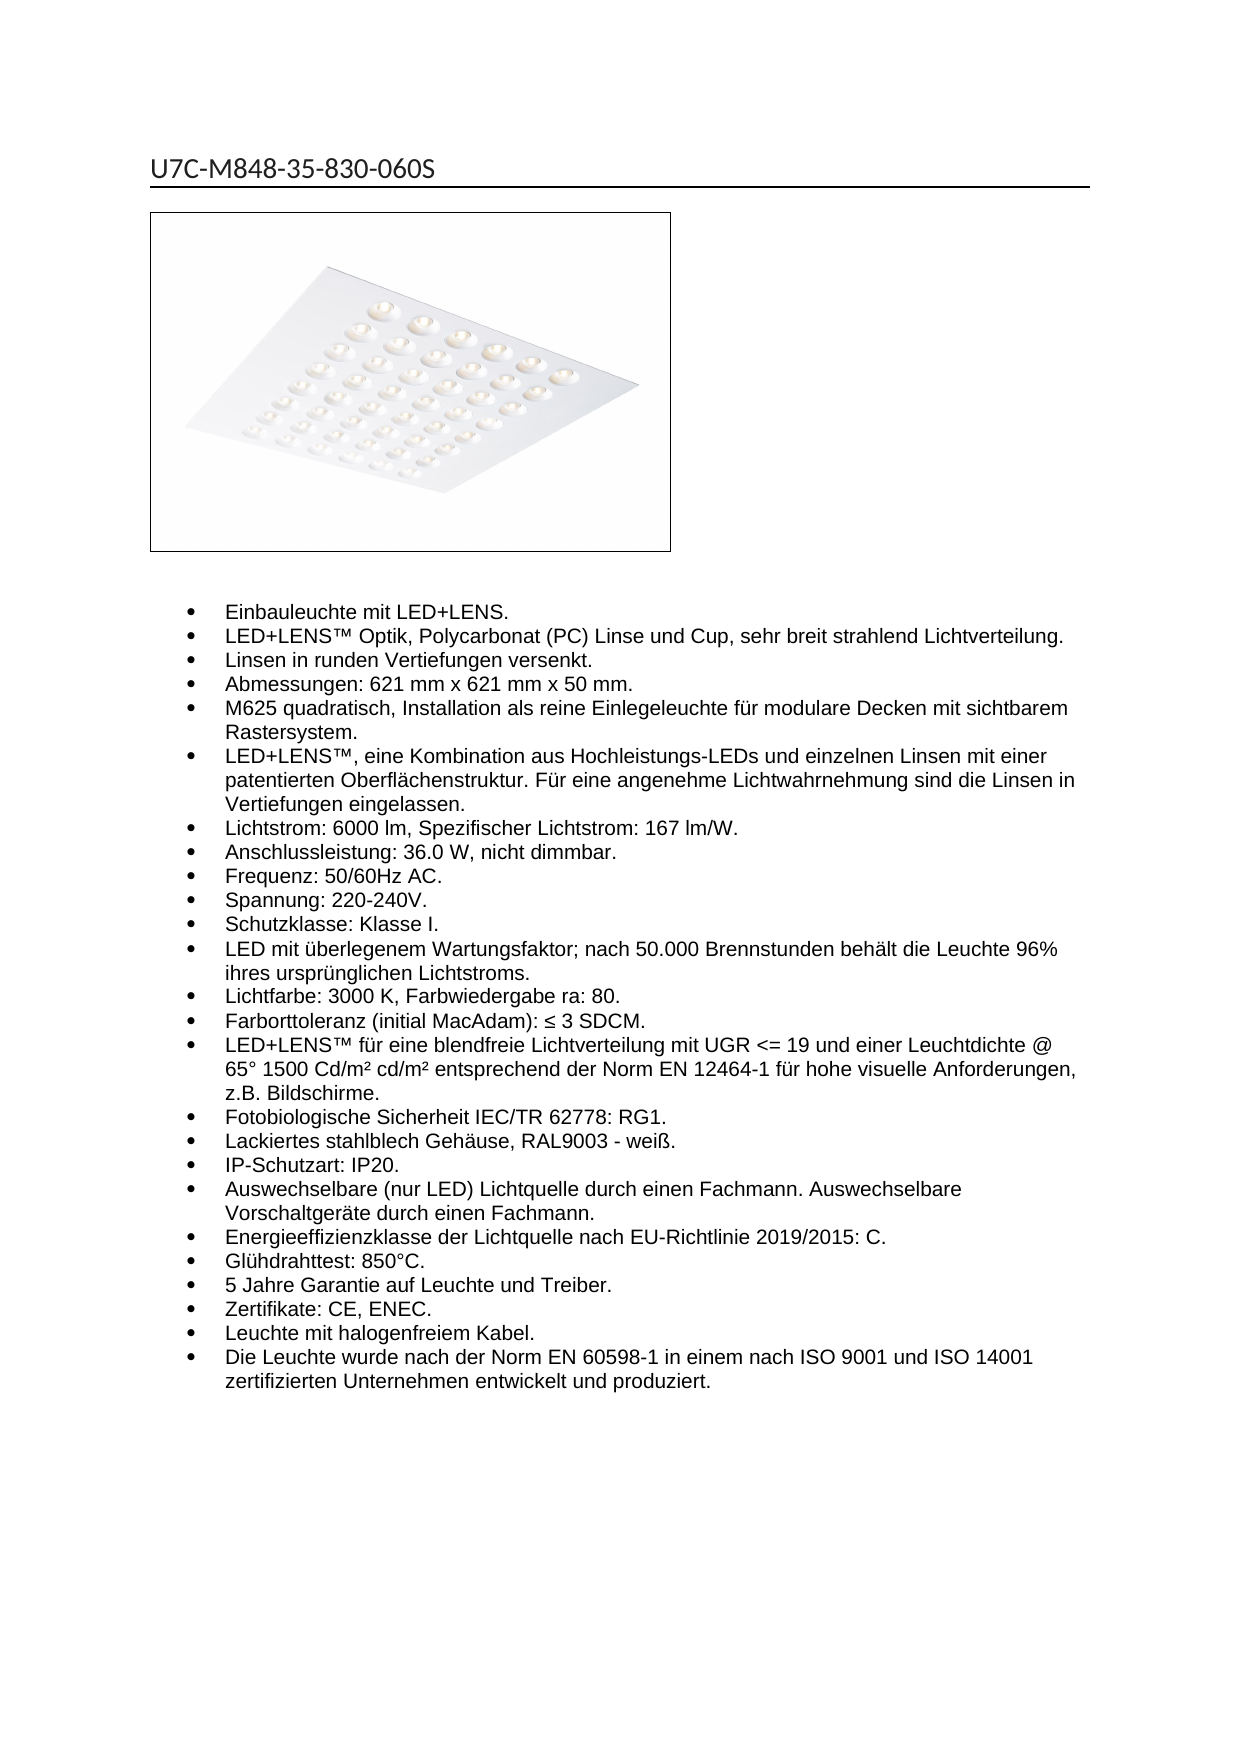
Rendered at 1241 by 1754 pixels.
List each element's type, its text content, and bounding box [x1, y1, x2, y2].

list LED+LENS™ für eine blendfreie Lichtverteilung mit UGR <= 19 und einer Leuchtdichte @ 65° 1500 Cd/m² cd/m² entsprechend der Norm EN 12464-1 für hohe visuelle Anforderungen, z.B. Bildschirme. [187, 1032, 1090, 1104]
list Spannung: 220-240V. [187, 888, 1090, 912]
list LED+LENS™, eine Kombination aus Hochleistungs-LEDs und einzelnen Linsen mit einer patentierten Oberflächenstruktur. Für eine angenehme Lichtwahrnehmung sind die Linsen in Vertiefungen eingelassen. [187, 744, 1090, 816]
picture [151, 213, 670, 551]
list Anschlussleistung: 36.0 W, nicht dimmbar. [187, 840, 1090, 864]
list Einbauleuchte mit LED+LENS. [187, 600, 1090, 624]
list Leuchte mit halogenfreiem Kabel. [187, 1321, 1090, 1345]
list M625 quadratisch, Installation als reine Einlegeleuchte für modulare Decken mit sichtbarem Rastersystem. [187, 696, 1090, 744]
list Zertifikate: CE, ENEC. [187, 1297, 1090, 1321]
list LED+LENS™ Optik, Polycarbonat (PC) Linse und Cup, sehr breit strahlend Lichtverteilung. [187, 624, 1090, 648]
list Lackiertes stahlblech Gehäuse, RAL9003 - weiß. [187, 1128, 1090, 1153]
list LED mit überlegenem Wartungsfaktor; nach 50.000 Brennstunden behält die Leuchte 96% ihres ursprünglichen Lichtstroms. [187, 936, 1090, 984]
list Fotobiologische Sicherheit IEC/TR 62778: RG1. [187, 1104, 1090, 1128]
list Energieeffizienzklasse der Lichtquelle nach EU-Richtlinie 2019/2015: C. [187, 1225, 1090, 1249]
list Lichtfarbe: 3000 K, Farbwiedergabe ra: 80. [187, 984, 1090, 1008]
list IP-Schutzart: IP20. [187, 1153, 1090, 1177]
list Abmessungen: 621 mm x 621 mm x 50 mm. [187, 672, 1090, 696]
list 5 Jahre Garantie auf Leuchte und Treiber. [187, 1273, 1090, 1297]
list Schutzklasse: Klasse I. [187, 912, 1090, 936]
text U7C-M848-35-830-060S [150, 150, 1090, 186]
list Glühdrahttest: 850°C. [187, 1249, 1090, 1273]
list Lichtstrom: 6000 lm, Spezifischer Lichtstrom: 167 lm/W. [187, 816, 1090, 840]
list Frequenz: 50/60Hz AC. [187, 864, 1090, 888]
list Farborttoleranz (initial MacAdam): ≤ 3 SDCM. [187, 1008, 1090, 1032]
list Die Leuchte wurde nach der Norm EN 60598-1 in einem nach ISO 9001 und ISO 14001 zertifizierten Unternehmen entwickelt und produziert. [187, 1345, 1090, 1393]
list Linsen in runden Vertiefungen versenkt. [187, 648, 1090, 672]
list Auswechselbare (nur LED) Lichtquelle durch einen Fachmann. Auswechselbare Vorschaltgeräte durch einen Fachmann. [187, 1177, 1090, 1225]
